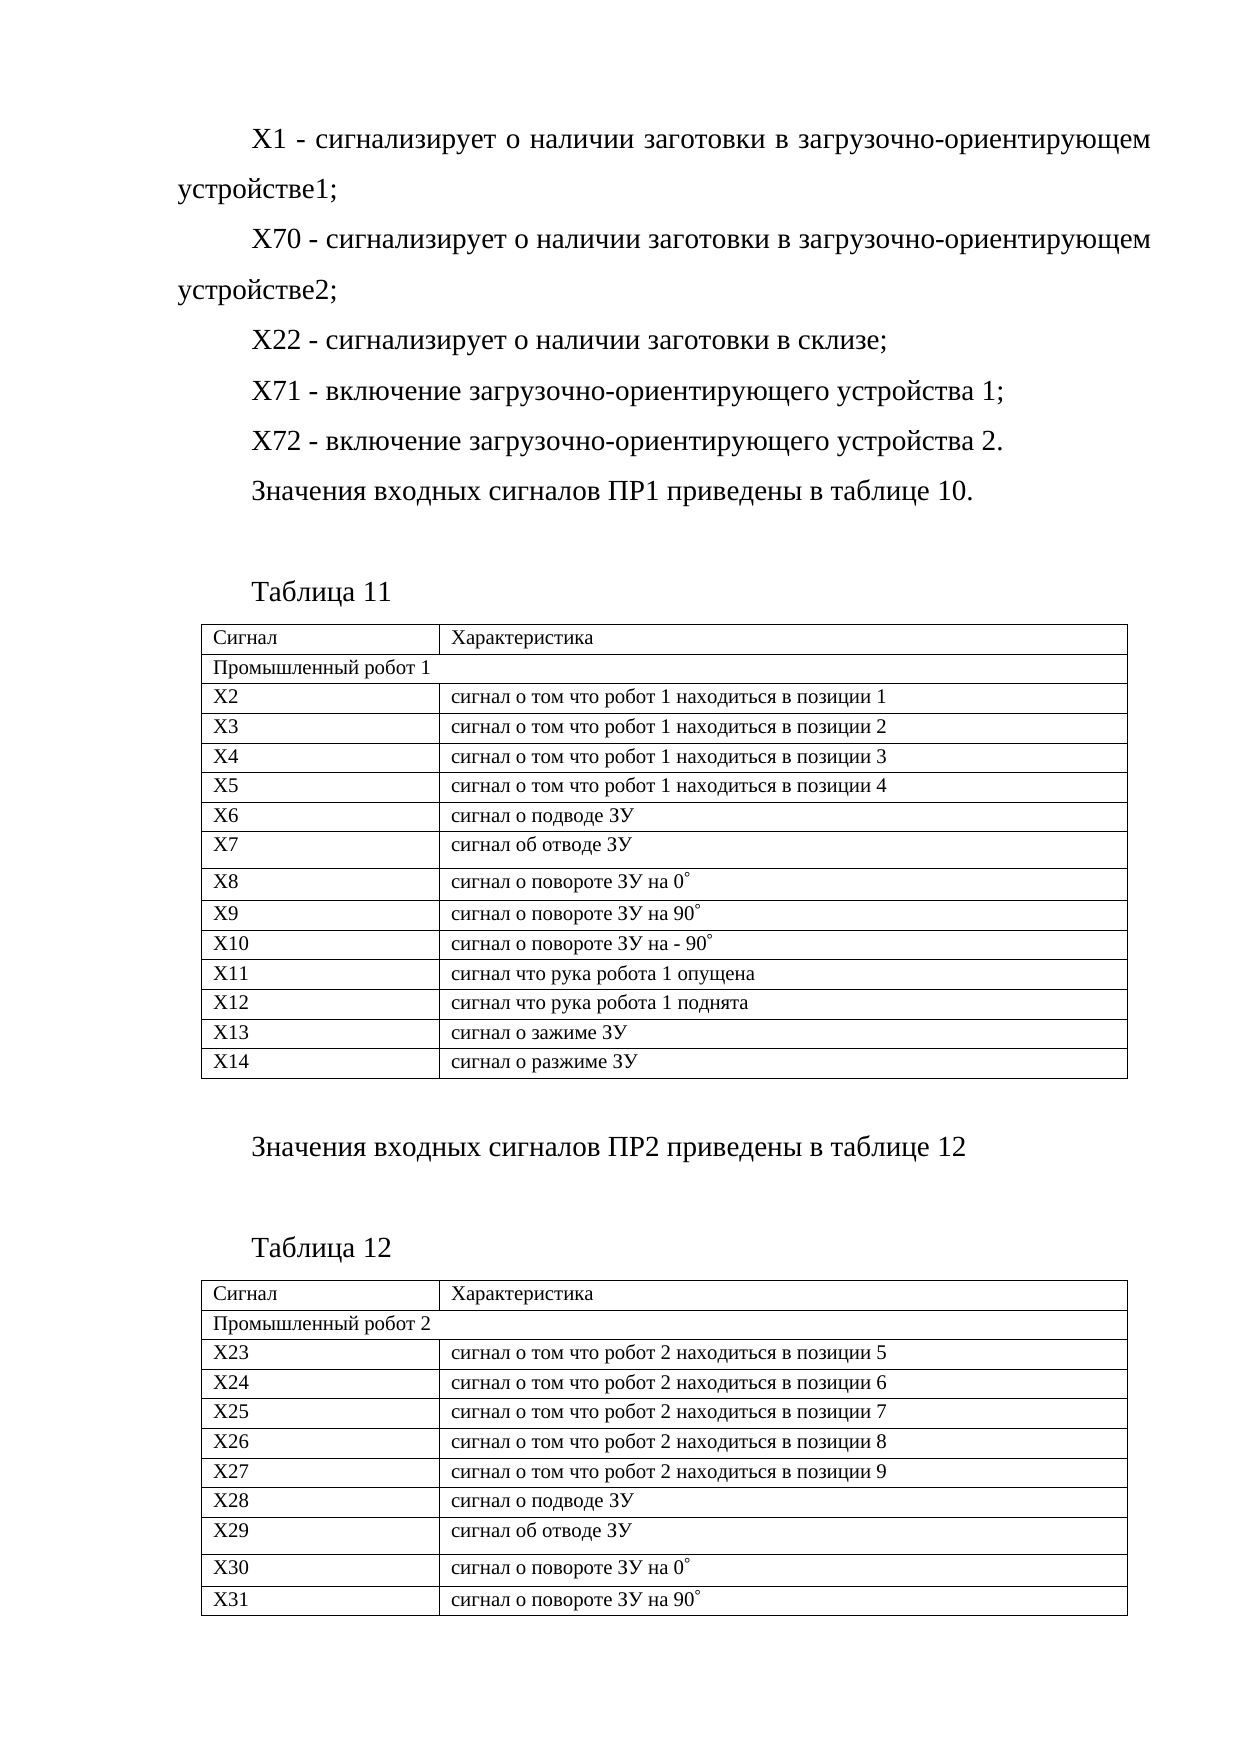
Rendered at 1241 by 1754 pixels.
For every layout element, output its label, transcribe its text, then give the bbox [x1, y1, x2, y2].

table_cell сигнал о повороте ЗУ на 0 [440, 1555, 1127, 1586]
table_cell сигнал об отводе ЗУ [440, 1518, 1127, 1554]
table_cell Х31 [202, 1587, 439, 1615]
text Х1 - сигнализирует о наличии заготовки в загрузочно-ориентирующем устройстве1; [177, 121, 1152, 205]
table_cell сигнал о подводе ЗУ [440, 803, 1127, 831]
table_cell сигнал о том что робот 2 находиться в позиции 7 [440, 1399, 1127, 1428]
table_cell Х4 [202, 744, 439, 772]
table_cell Х25 [202, 1399, 439, 1428]
table_cell Х9 [202, 901, 439, 930]
text Х72 - включение загрузочно-ориентирующего устройства 2. [177, 423, 1152, 456]
table_cell сигнал о том что робот 2 находиться в позиции 8 [440, 1429, 1127, 1457]
table_cell Х3 [202, 714, 439, 742]
table_header Характеристика [440, 625, 1127, 654]
table_cell Х27 [202, 1459, 439, 1487]
table_cell Х29 [202, 1518, 439, 1554]
table_cell Х6 [202, 803, 439, 831]
text Х22 - сигнализирует о наличии заготовки в склизе; [177, 322, 1152, 356]
table_cell сигнал о том что робот 1 находиться в позиции 2 [440, 714, 1127, 742]
text Таблица 12 [177, 1230, 1152, 1263]
table_cell сигнал что рука робота 1 опущена [440, 960, 1127, 989]
table_cell Х12 [202, 990, 439, 1018]
text Значения входных сигналов ПР2 приведены в таблице 12 [177, 1129, 1152, 1163]
table_cell сигнал о том что робот 1 находиться в позиции 1 [440, 684, 1127, 713]
table_header Сигнал [202, 1281, 439, 1309]
table_cell сигнал о подводе ЗУ [440, 1488, 1127, 1517]
table_cell Х7 [202, 832, 439, 868]
table_cell Х8 [202, 869, 439, 900]
table_cell Х11 [202, 960, 439, 989]
table_cell Х24 [202, 1370, 439, 1398]
table_cell сигнал о разжиме ЗУ [440, 1049, 1127, 1078]
table_cell Х23 [202, 1340, 439, 1369]
table_cell сигнал об отводе ЗУ [440, 832, 1127, 868]
table_header Характеристика [440, 1281, 1127, 1309]
text Х71 - включение загрузочно-ориентирующего устройства 1; [177, 373, 1152, 406]
text Таблица 11 [177, 574, 1152, 607]
table_cell Х10 [202, 931, 439, 959]
table_cell сигнал о повороте ЗУ на - 90 [440, 931, 1127, 959]
table_cell сигнал о повороте ЗУ на 90 [440, 1587, 1127, 1615]
table_cell сигнал о том что робот 2 находиться в позиции 5 [440, 1340, 1127, 1369]
table_cell сигнал о том что робот 2 находиться в позиции 6 [440, 1370, 1127, 1398]
table_cell сигнал о том что робот 2 находиться в позиции 9 [440, 1459, 1127, 1487]
text Значения входных сигналов ПР1 приведены в таблице 10. [177, 473, 1152, 507]
table_cell Х5 [202, 773, 439, 802]
table_cell сигнал о зажиме ЗУ [440, 1020, 1127, 1048]
table_cell Х30 [202, 1555, 439, 1586]
table_cell Промышленный робот 2 [202, 1311, 1127, 1339]
table_cell Х28 [202, 1488, 439, 1517]
table_cell Промышленный робот 1 [202, 655, 1127, 683]
table_cell Х2 [202, 684, 439, 713]
table_cell Х13 [202, 1020, 439, 1048]
table_cell Х26 [202, 1429, 439, 1457]
text Х70 - сигнализирует о наличии заготовки в загрузочно-ориентирующем устройстве2; [177, 222, 1152, 306]
table_cell сигнал о повороте ЗУ на 90 [440, 901, 1127, 930]
table_cell сигнал что рука робота 1 поднята [440, 990, 1127, 1018]
table_cell сигнал о повороте ЗУ на 0 [440, 869, 1127, 900]
table_header Сигнал [202, 625, 439, 654]
table_cell сигнал о том что робот 1 находиться в позиции 4 [440, 773, 1127, 802]
table_cell Х14 [202, 1049, 439, 1078]
table_cell сигнал о том что робот 1 находиться в позиции 3 [440, 744, 1127, 772]
